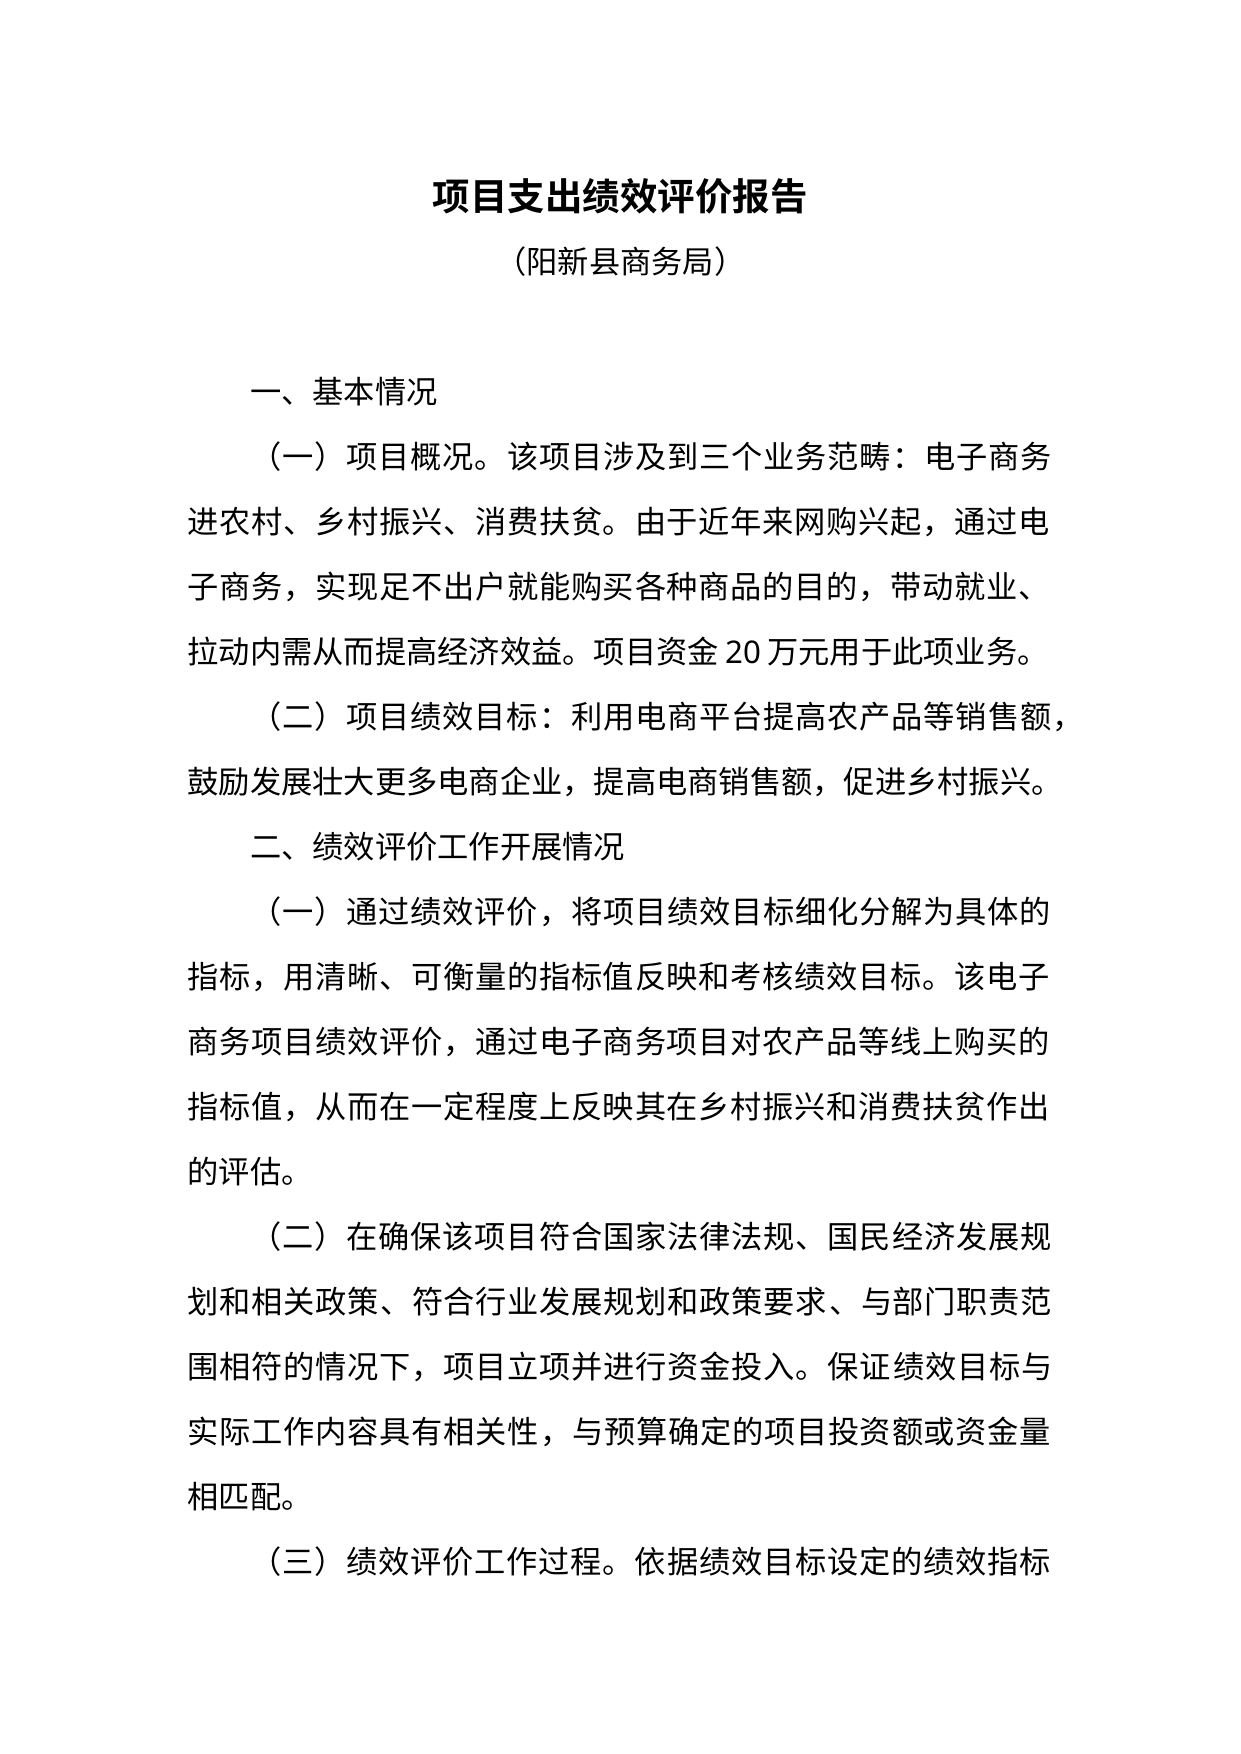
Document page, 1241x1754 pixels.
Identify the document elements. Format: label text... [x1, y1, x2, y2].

text （二）项目绩效目标：利用电商平台提高农产品等销售额，鼓励发展壮大更多电商企业，提高电商销售额，促进乡村振兴。 [187, 682, 1053, 812]
text （二）在确保该项目符合国家法律法规、国民经济发展规划和相关政策、符合行业发展规划和政策要求、与部门职责范围相符的情况下，项目立项并进行资金投入。保证绩效目标与实际工作内容具有相关性，与预算确定的项目投资额或资金量相匹配。 [187, 1202, 1053, 1527]
text 项目支出绩效评价报告 [187, 162, 1053, 227]
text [187, 1527, 1053, 1592]
text （一）通过绩效评价，将项目绩效目标细化分解为具体的指标，用清晰、可衡量的指标值反映和考核绩效目标。该电子商务项目绩效评价，通过电子商务项目对农产品等线上购买的指标值，从而在一定程度上反映其在乡村振兴和消费扶贫作出的评估。 [187, 877, 1053, 1202]
text （一）项目概况。该项目涉及到三个业务范畴：电子商务进农村、乡村振兴、消费扶贫。由于近年来网购兴起，通过电子商务，实现足不出户就能购买各种商品的目的，带动就业、拉动内需从而提高经济效益。项目资金20万元用于此项业务。 [187, 422, 1053, 682]
text 一、基本情况 [187, 357, 1053, 422]
text （阳新县商务局） [187, 227, 1053, 292]
text 二、绩效评价工作开展情况 [187, 812, 1053, 877]
